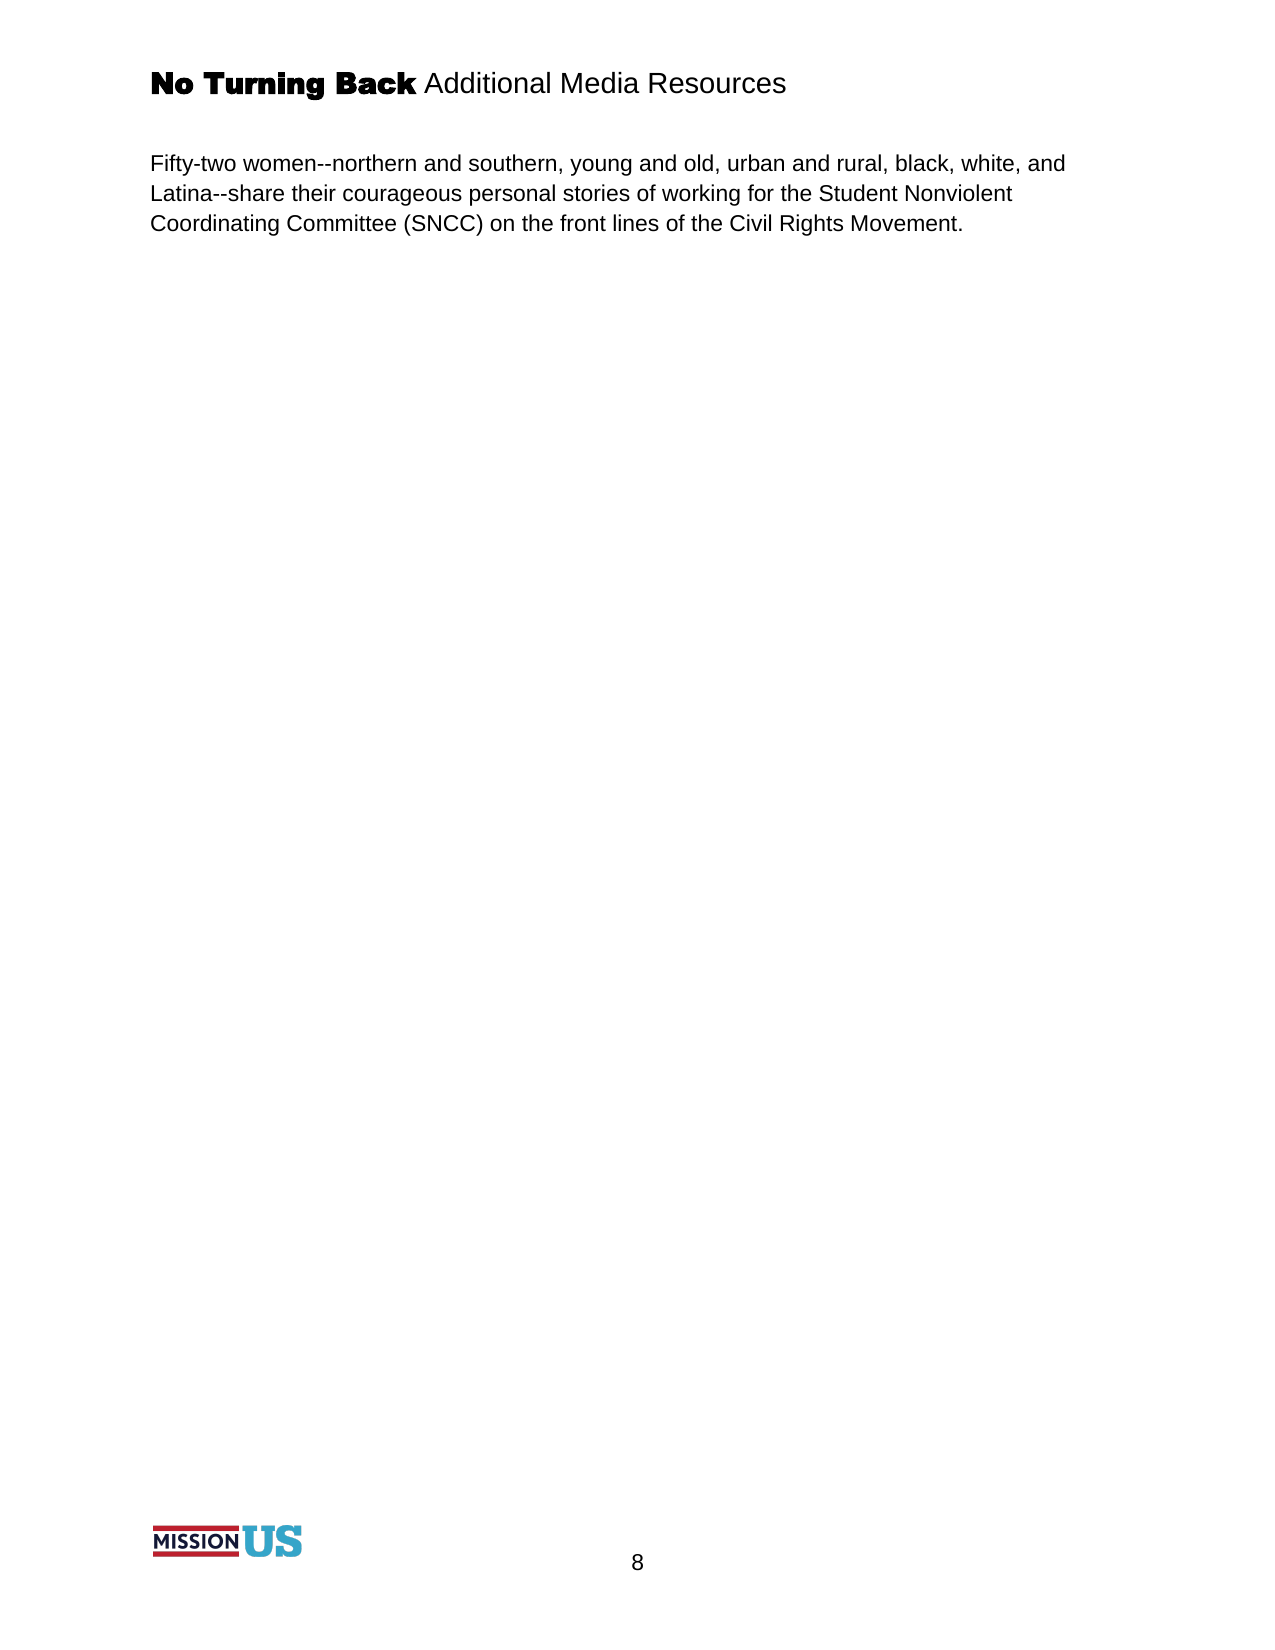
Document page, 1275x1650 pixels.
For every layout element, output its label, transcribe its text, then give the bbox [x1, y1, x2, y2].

text Fifty-two women--northern and southern, young and old, urban and rural, black, white, and Latina--share their courageous personal stories of working for the Student Nonviolent Coordinating Committee (SNCC) on the front lines of the Civil Rights Movement. [150, 150, 1125, 237]
picture [153, 1525, 302, 1557]
